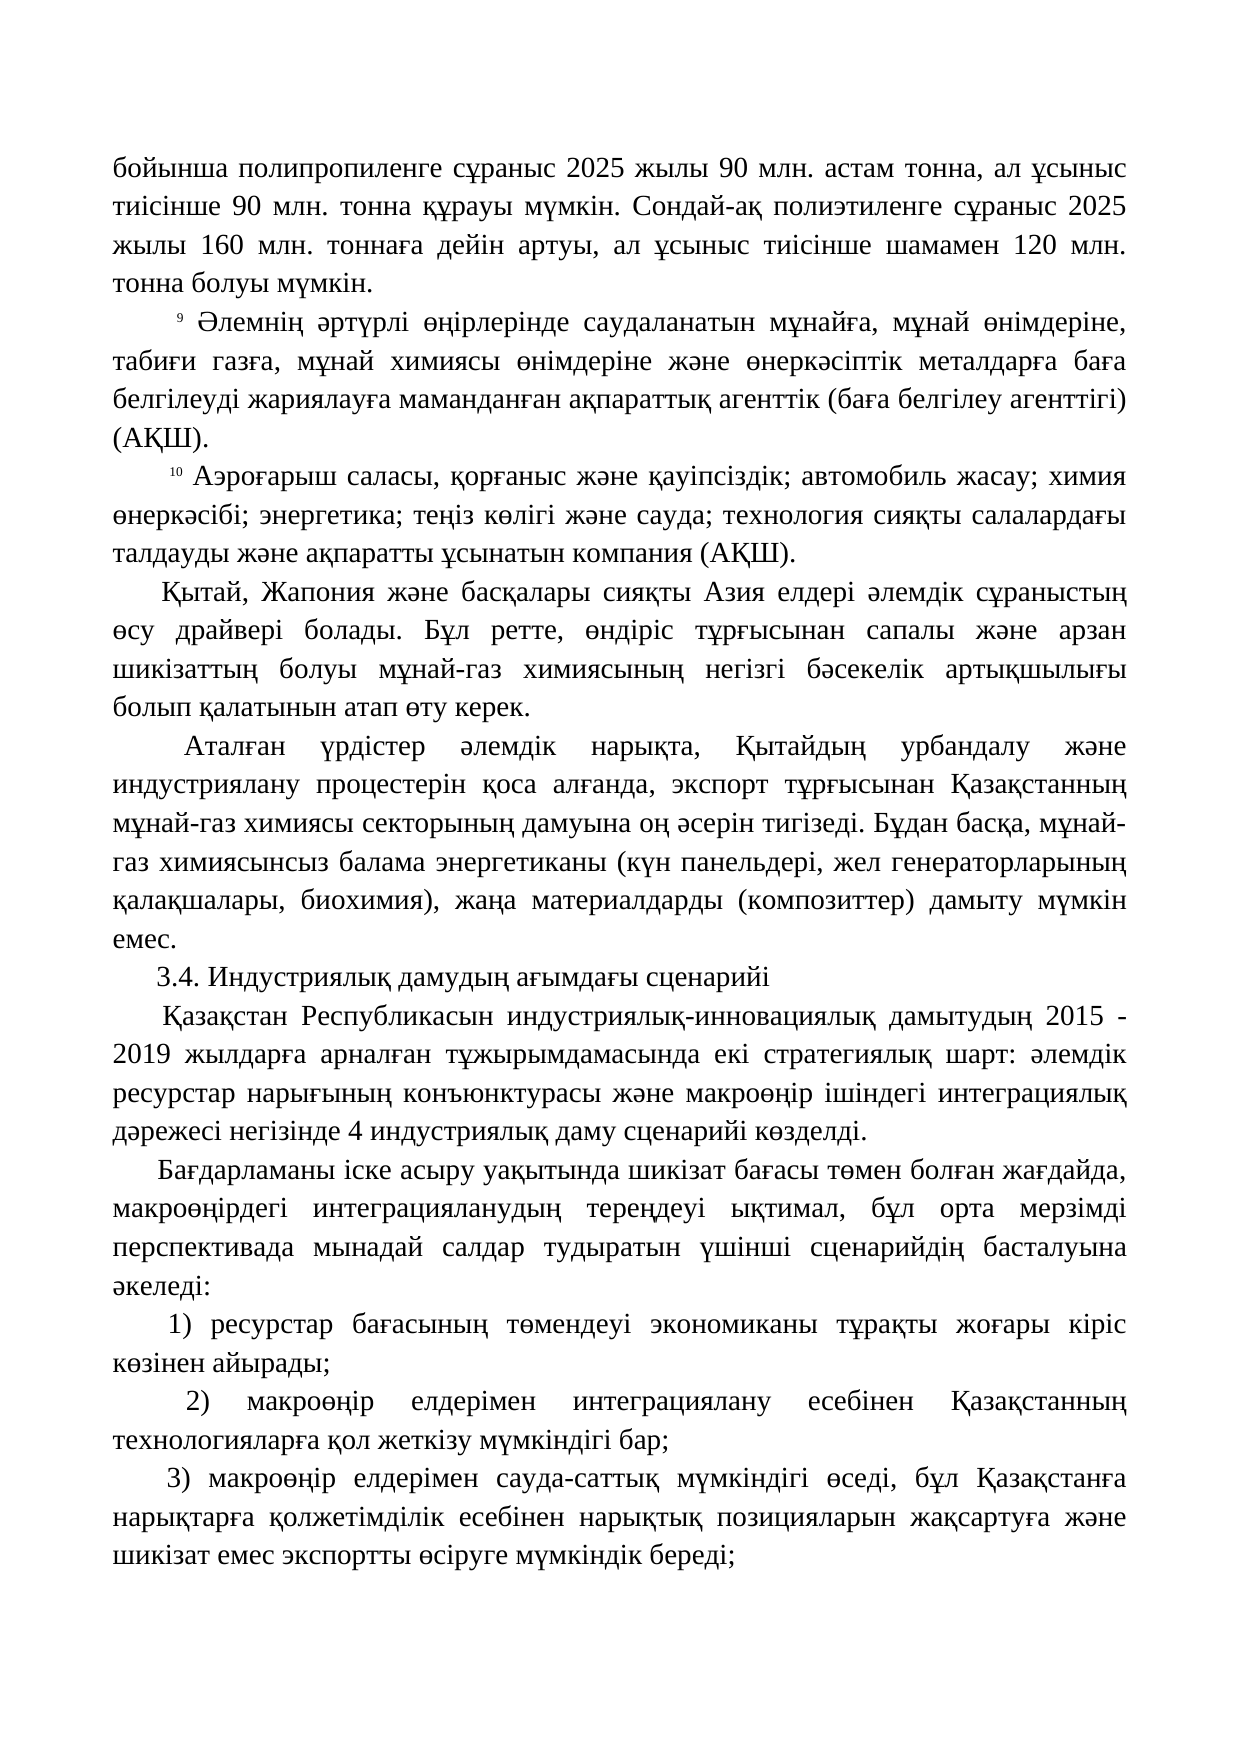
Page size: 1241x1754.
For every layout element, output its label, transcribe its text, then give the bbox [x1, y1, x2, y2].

text Аталған үрдістер әлемдік нарықта, Қытайдың урбандалу және индустриялану процестерін қоса алғанда, экспорт тұрғысынан Қазақстанның мұнай-газ химиясы секторының дамуына оң әсерін тигізеді. Бұдан басқа, мұнай-газ химиясынсыз балама энергетиканы (күн панельдері, жел генераторларының қалақшалары, биохимия), жаңа материалдарды (композиттер) дамыту мүмкін емес. [112, 728, 1128, 954]
text 3) макроөңір елдерімен сауда-саттық мүмкіндігі өседі, бұл Қазақстанға нарықтарға қолжетімділік есебінен нарықтық позицияларын жақсартуға және шикізат емес экспортты өсіруге мүмкіндік береді; [112, 1460, 1128, 1571]
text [112, 150, 1128, 299]
text 10 Аэроғарыш саласы, қорғаныс және қауіпсіздік; автомобиль жасау; химия өнеркәсібі; энергетика; теңіз көлігі және сауда; технология сияқты салалардағы талдауды және ақпаратты ұсынатын компания (АҚШ). [112, 458, 1128, 569]
text 1) ресурстар бағасының төмендеуі экономиканы тұрақты жоғары кіріс көзінен айырады; [112, 1306, 1128, 1378]
text Бағдарламаны іске асыру уақытында шикізат бағасы төмен болған жағдайда, макроөңірдегі интеграцияланудың тереңдеуі ықтимал, бұл орта мерзімді перспективада мынадай салдар тудыратын үшінші сценарийдің басталуына әкеледі: [112, 1152, 1128, 1301]
text 3.4. Индустриялық дамудың ағымдағы сценарийі [112, 959, 1128, 993]
text Қазақстан Республикасын индустриялық-инновациялық дамытудың 2015 - 2019 жылдарға арналған тұжырымдамасында екі стратегиялық шарт: әлемдік ресурстар нарығының конъюнктурасы және макроөңір ішіндегі интеграциялық дәрежесі негізінде 4 индустриялық даму сценарийі көзделді. [112, 998, 1128, 1147]
text 2) макроөңір елдерімен интеграциялану есебінен Қазақстанның технологияларға қол жеткізу мүмкіндігі бар; [112, 1383, 1128, 1455]
text 9 Әлемнің әртүрлі өңірлерінде саудаланатын мұнайға, мұнай өнімдеріне, табиғи газға, мұнай химиясы өнімдеріне және өнеркәсіптік металдарға баға белгілеуді жариялауға маманданған ақпараттық агенттік (баға белгілеу агенттігі) (АҚШ). [112, 304, 1128, 453]
text Қытай, Жапония және басқалары сияқты Азия елдері әлемдік сұраныстың өсу драйвері болады. Бұл ретте, өндіріс тұрғысынан сапалы және арзан шикізаттың болуы мұнай-газ химиясының негізгі бәсекелік артықшылығы болып қалатынын атап өту керек. [112, 574, 1128, 723]
